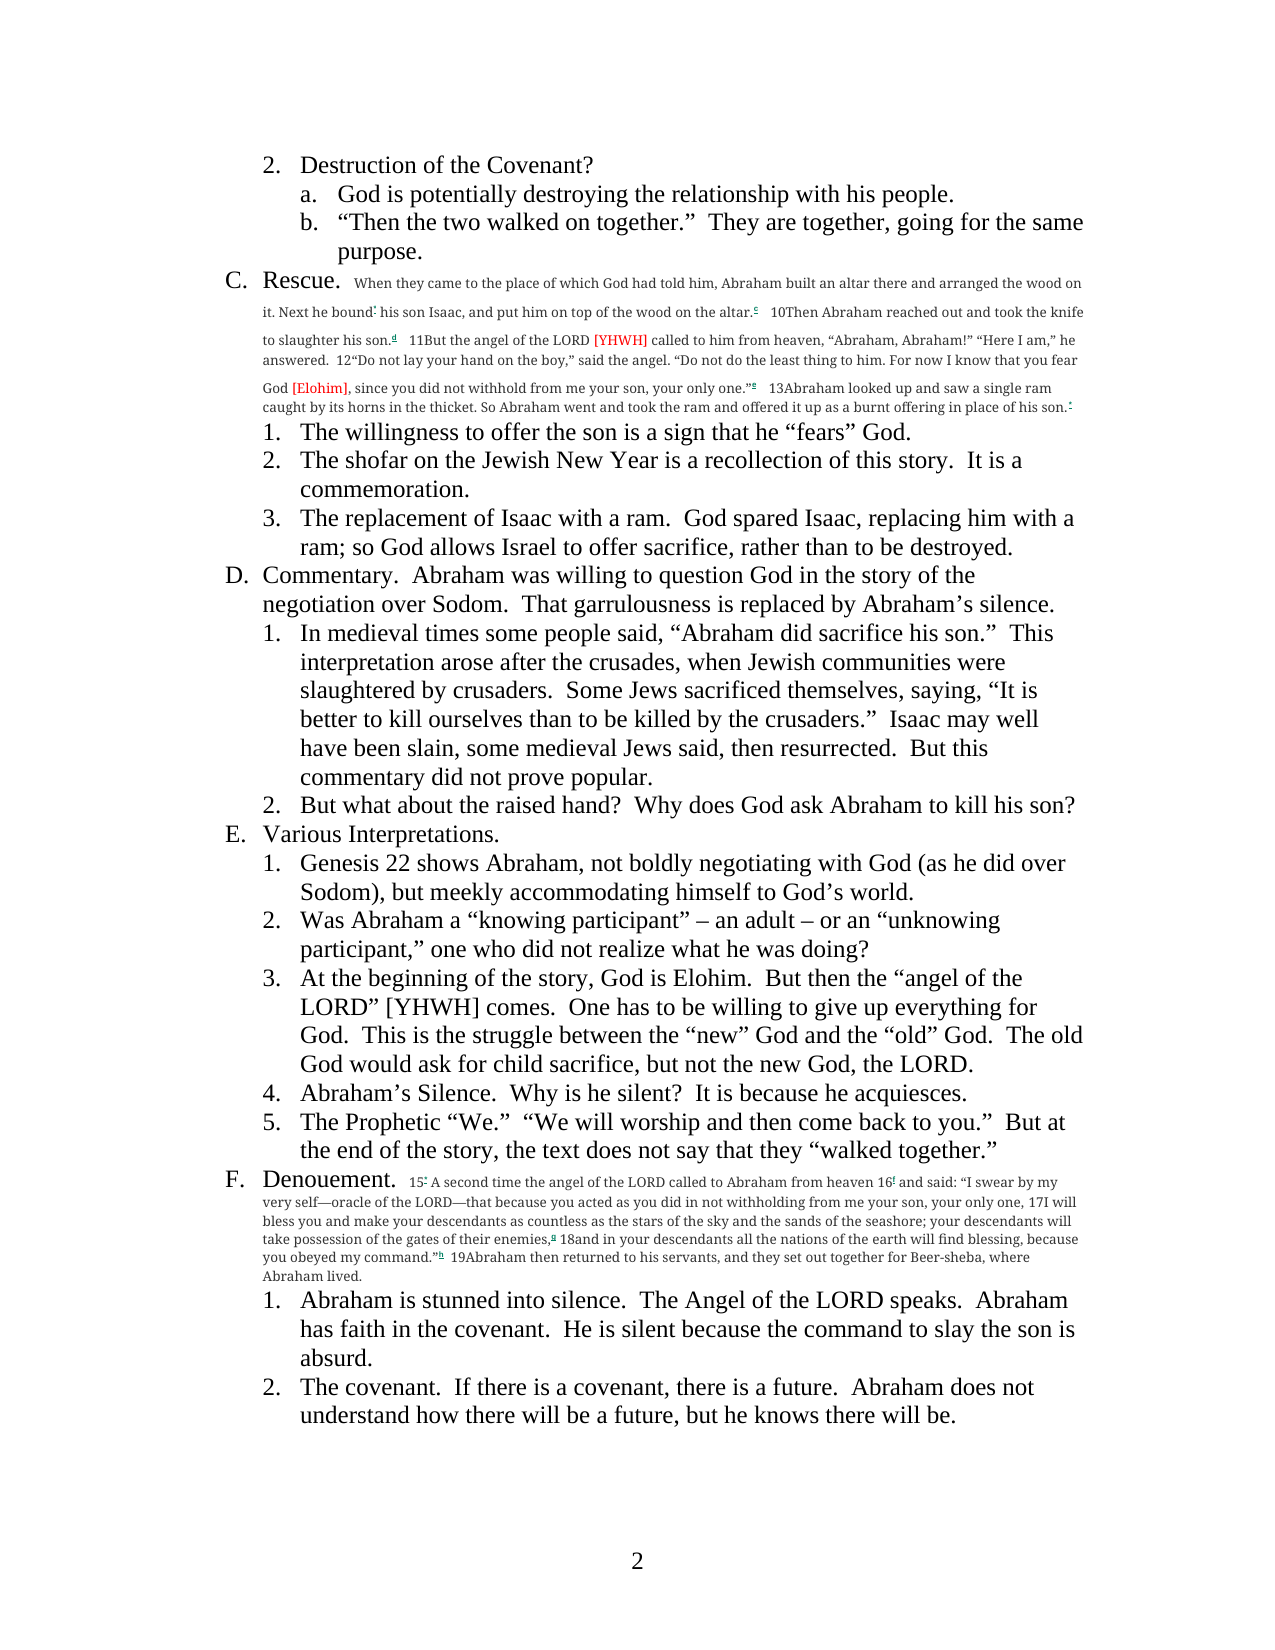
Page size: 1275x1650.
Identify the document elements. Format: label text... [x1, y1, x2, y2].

list The covenant. If there is a covenant, there is a future. Abraham does not understand how there will be a future, but he knows there will be. [262, 1372, 1087, 1429]
list Various Interpretations. [225, 819, 1087, 848]
list Abraham is stunned into silence. The Angel of the LORD speaks. Abraham has faith in the covenant. He is silent because the command to slay the son is absurd. [262, 1285, 1087, 1372]
list The shofar on the Jewish New Year is a recollection of this story. It is a commemoration. [262, 446, 1087, 503]
list Genesis 22 shows Abraham, not boldly negotiating with God (as he did over Sodom), but meekly accommodating himself to God’s world. [262, 848, 1087, 906]
list The willingness to offer the son is a sign that he “fears” God. [262, 417, 1087, 446]
list Destruction of the Covenant? [262, 150, 1087, 179]
list Abraham’s Silence. Why is he silent? It is because he acquiesces. [262, 1078, 1087, 1107]
list Rescue. When they came to the place of which God had told him, Abraham built an altar there and arranged the wood on it. Next he bound* his son Isaac, and put him on top of the wood on the altar.c 10Then Abraham reached out and took the knife to slaughter his son.d 11But the angel of the LORD [YHWH] called to him from heaven, “Abraham, Abraham!” “Here I am,” he answered. 12“Do not lay your hand on the boy,” said the angel. “Do not do the least thing to him. For now I know that you fear God [Elohim], since you did not withhold from me your son, your only one.”e 13Abraham looked up and saw a single ram caught by its horns in the thicket. So Abraham went and took the ram and offered it up as a burnt offering in place of his son.* [225, 265, 1087, 417]
list Commentary. Abraham was willing to question God in the story of the negotiation over Sodom. That garrulousness is replaced by Abraham’s silence. [225, 561, 1087, 618]
list Denouement. 15* A second time the angel of the LORD called to Abraham from heaven 16f and said: “I swear by my very self—oracle of the LORD—that because you acted as you did in not withholding from me your son, your only one, 17I will bless you and make your descendants as countless as the stars of the sky and the sands of the seashore; your descendants will take possession of the gates of their enemies,g 18and in your descendants all the nations of the earth will find blessing, because you obeyed my command.”h 19Abraham then returned to his servants, and they set out together for Beer-sheba, where Abraham lived. [225, 1164, 1087, 1285]
list Was Abraham a “knowing participant” – an adult – or an “unknowing participant,” one who did not realize what he was doing? [262, 906, 1087, 963]
list The replacement of Isaac with a ram. God spared Isaac, replacing him with a ram; so God allows Israel to offer sacrifice, rather than to be destroyed. [262, 503, 1087, 561]
list At the beginning of the story, God is Elohim. But then the “angel of the LORD” [YHWH] comes. One has to be willing to give up everything for God. This is the struggle between the “new” God and the “old” God. The old God would ask for child sacrifice, but not the new God, the LORD. [262, 963, 1087, 1078]
list “Then the two walked on together.” They are together, going for the same purpose. [300, 207, 1087, 265]
list In medieval times some people said, “Abraham did sacrifice his son.” This interpretation arose after the crusades, when Jewish communities were slaughtered by crusaders. Some Jews sacrificed themselves, saying, “It is better to kill ourselves than to be killed by the crusaders.” Isaac may well have been slain, some medieval Jews said, then resurrected. But this commentary did not prove popular. [262, 618, 1087, 791]
list But what about the raised hand? Why does God ask Abraham to kill his son? [262, 791, 1087, 819]
list God is potentially destroying the relationship with his people. [300, 179, 1087, 207]
list The Prophetic “We.” “We will worship and then come back to you.” But at the end of the story, the text does not say that they “walked together.” [262, 1107, 1087, 1164]
